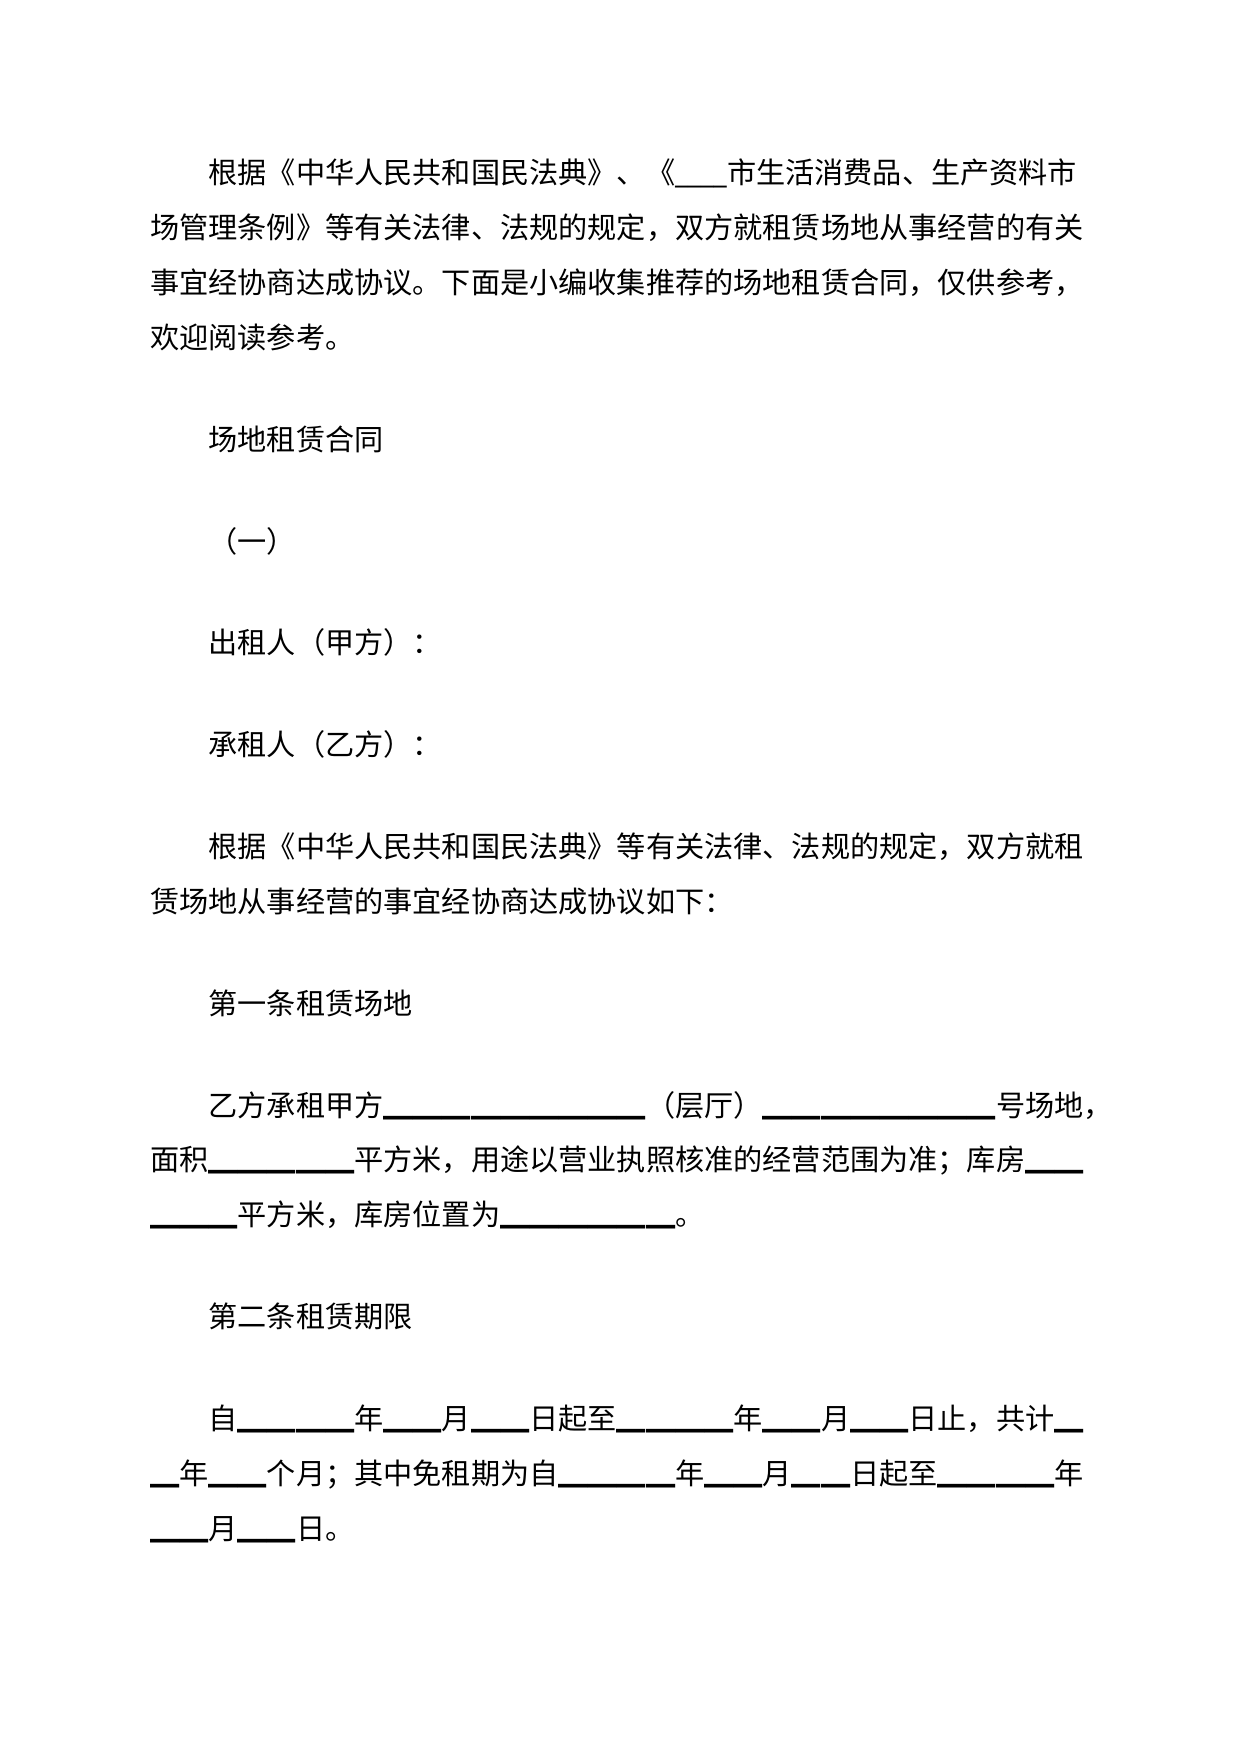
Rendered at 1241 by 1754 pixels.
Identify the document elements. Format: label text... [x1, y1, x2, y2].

text 根据《中华人民共和国民法典》等有关法律、法规的规定，双方就租赁场地从事经营的事宜经协商达成协议如下： [150, 824, 1090, 921]
text 场地租赁合同 [150, 417, 1090, 459]
text 承租人（乙方）： [150, 722, 1090, 764]
text （一） [150, 518, 1090, 561]
text 第二条租赁期限 [150, 1294, 1090, 1336]
text 乙方承租甲方▁▁▁▁▁▁▁▁▁（层厅）▁▁▁▁▁▁▁▁号场地，面积▁▁▁▁▁平方米，用途以营业执照核准的经营范围为准；库房▁▁▁▁▁平方米，库房位置为▁▁▁▁▁▁。 [150, 1082, 1090, 1234]
text 自▁▁▁▁年▁▁月▁▁日起至▁▁▁▁年▁▁月▁▁日止，共计▁▁年▁▁个月；其中免租期为自▁▁▁▁年▁▁月▁▁日起至▁▁▁▁年▁▁月▁▁日。 [150, 1395, 1090, 1547]
text 第一条租赁场地 [150, 980, 1090, 1023]
text 根据《中华人民共和国民法典》、《____市生活消费品、生产资料市场管理条例》等有关法律、法规的规定，双方就租赁场地从事经营的有关事宜经协商达成协议。下面是小编收集推荐的场地租赁合同，仅供参考，欢迎阅读参考。 [150, 150, 1090, 357]
text 出租人（甲方）： [150, 620, 1090, 662]
